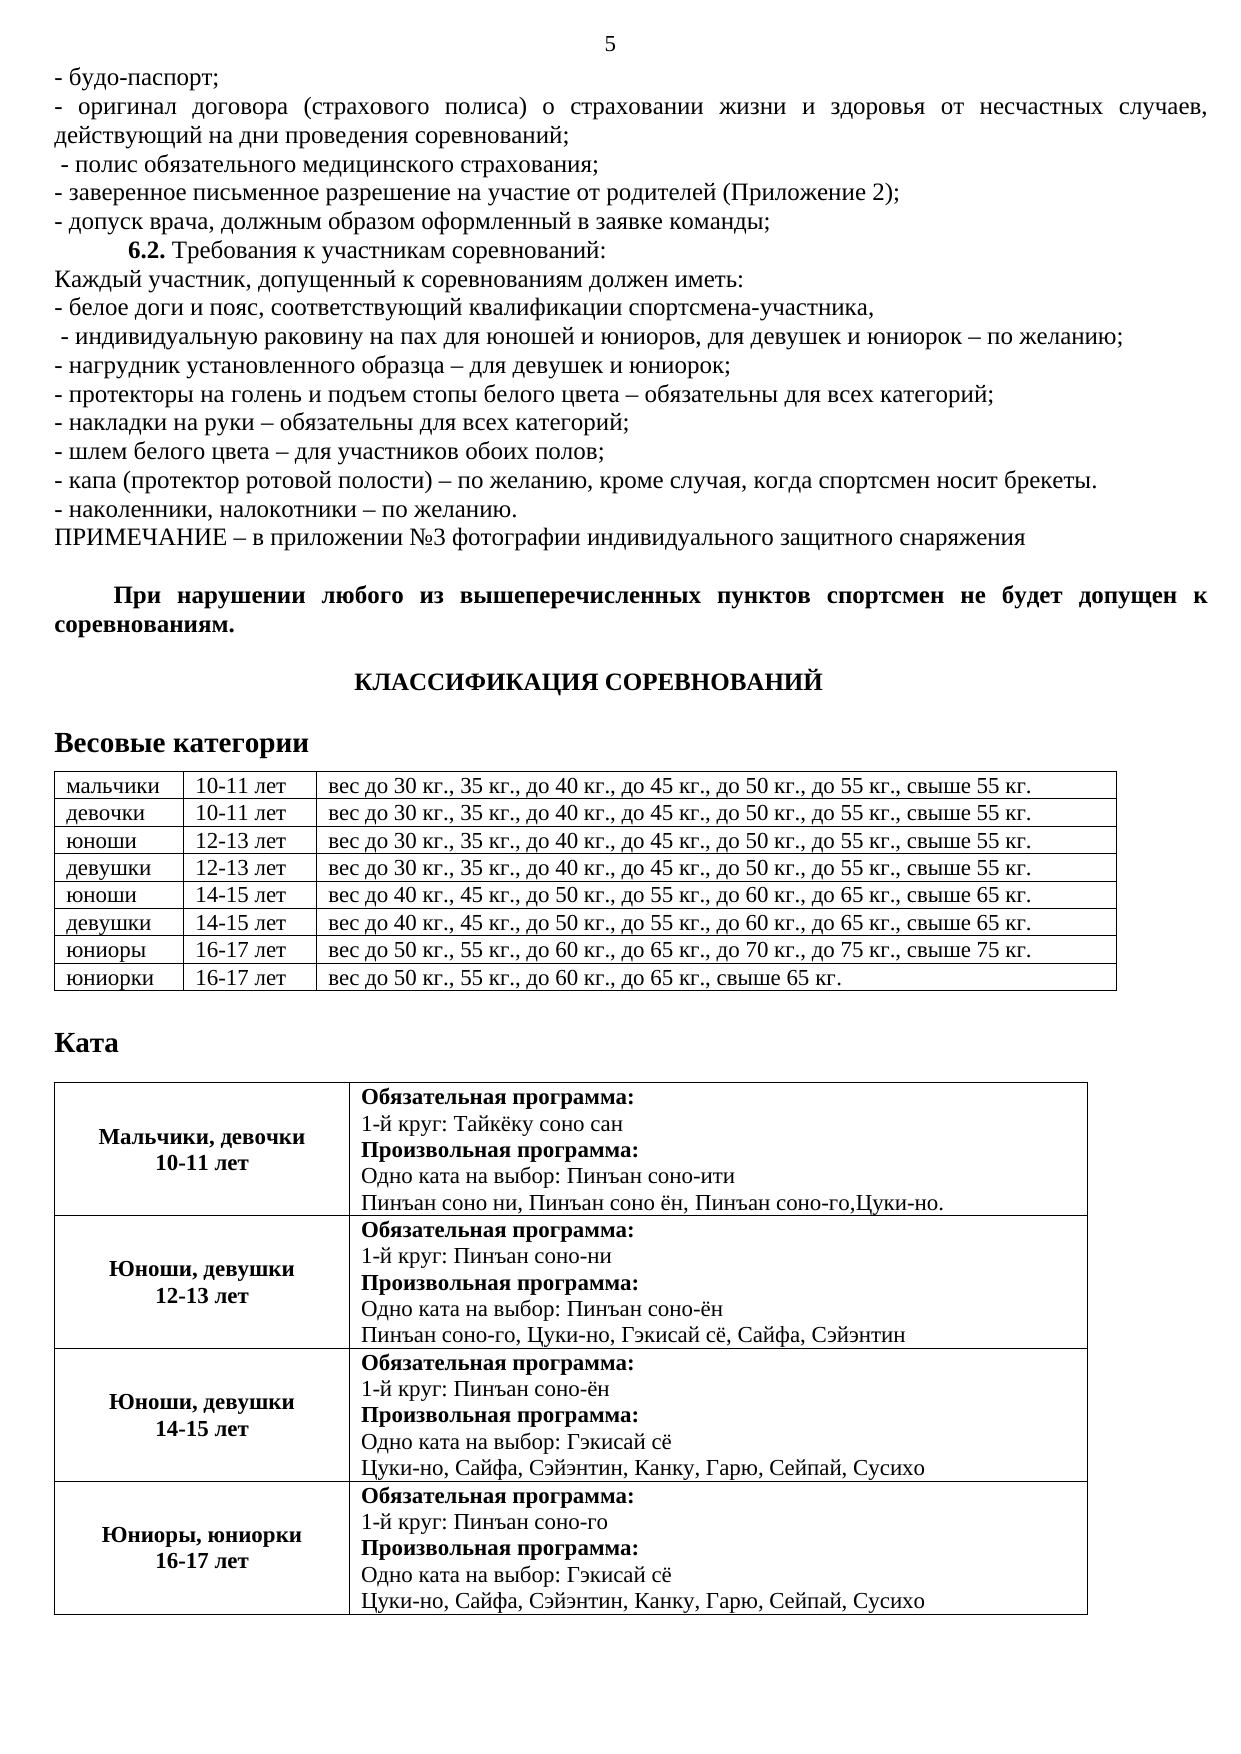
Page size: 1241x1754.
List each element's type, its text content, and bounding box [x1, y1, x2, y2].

table_cell Юноши, девушки 12-13 лет [55, 1216, 349, 1348]
text Ката [54, 1025, 1179, 1058]
table_header вес до 30 кг., 35 кг., до 40 кг., до 45 кг., до 50 кг., до 55 кг., свыше 55 кг. [317, 772, 1116, 798]
table_cell вес до 30 кг., 35 кг., до 40 кг., до 45 кг., до 50 кг., до 55 кг., свыше 55 кг. [317, 854, 1116, 881]
text КЛАССИФИКАЦИЯ СОРЕВНОВАНИЙ [54, 667, 1209, 696]
table_cell 14-15 лет [184, 909, 316, 935]
table_cell Обязательная программа: 1-й круг: Пинъан соно-го Произвольная программа: Одно ката на выбор: Гэкисай сё Цуки-но, Сайфа, Сэйэнтин, Канку, Гарю, Сейпай, Сусихо [350, 1482, 1087, 1613]
table_cell Обязательная программа: 1-й круг: Пинъан соно-ни Произвольная программа: Одно ката на выбор: Пинъан соно-ён Пинъан соно-го, Цуки-но, Гэкисай сё, Сайфа, Сэйэнтин [350, 1216, 1087, 1348]
table_cell Юниоры, юниорки 16-17 лет [55, 1482, 349, 1613]
table_cell 16-17 лет [184, 964, 316, 990]
table_cell вес до 30 кг., 35 кг., до 40 кг., до 45 кг., до 50 кг., до 55 кг., свыше 55 кг. [317, 799, 1116, 826]
text ПРИМЕЧАНИЕ – в приложении №3 фотографии индивидуального защитного снаряжения [54, 522, 1209, 551]
text - оригинал договора (страхового полиса) о страховании жизни и здоровья от несчастных случаев, действующий на дни проведения соревнований; [54, 91, 1209, 149]
table_cell вес до 40 кг., 45 кг., до 50 кг., до 55 кг., до 60 кг., до 65 кг., свыше 65 кг. [317, 882, 1116, 908]
table_header Обязательная программа: 1-й круг: Тайкёку соно сан Произвольная программа: Одно ката на выбор: Пинъан соно-ити Пинъан соно ни, Пинъан соно ён, Пинъан соно-го,Цуки-но. [350, 1083, 1087, 1215]
table_cell вес до 50 кг., 55 кг., до 60 кг., до 65 кг., свыше 65 кг. [317, 964, 1116, 990]
table_cell 10-11 лет [184, 799, 316, 826]
table_header Мальчики, девочки 10-11 лет [55, 1083, 349, 1215]
table_cell юниоры [55, 936, 183, 963]
table_header мальчики [55, 772, 183, 798]
text Каждый участник, допущенный к соревнованиям должен иметь: [54, 264, 1209, 292]
text - индивидуальную раковину на пах для юношей и юниоров, для девушек и юниорок – по желанию; [54, 321, 1209, 350]
table_cell девушки [55, 854, 183, 881]
text - полис обязательного медицинского страхования; [54, 149, 1209, 177]
table_cell вес до 40 кг., 45 кг., до 50 кг., до 55 кг., до 60 кг., до 65 кг., свыше 65 кг. [317, 909, 1116, 935]
table_header 10-11 лет [184, 772, 316, 798]
text При нарушении любого из вышеперечисленных пунктов спортсмен не будет допущен к соревнованиям. [54, 580, 1209, 637]
text - наколенники, налокотники – по желанию. [54, 494, 1209, 522]
table_cell юноши [55, 827, 183, 853]
table_cell вес до 30 кг., 35 кг., до 40 кг., до 45 кг., до 50 кг., до 55 кг., свыше 55 кг. [317, 827, 1116, 853]
table_cell девушки [55, 909, 183, 935]
table_cell Обязательная программа: 1-й круг: Пинъан соно-ён Произвольная программа: Одно ката на выбор: Гэкисай сё Цуки-но, Сайфа, Сэйэнтин, Канку, Гарю, Сейпай, Сусихо [350, 1349, 1087, 1481]
text Весовые категории [54, 725, 1209, 759]
text - шлем белого цвета – для участников обоих полов; [54, 436, 1209, 465]
text - нагрудник установленного образца – для девушек и юниорок; [54, 350, 1209, 379]
text 6.2. Требования к участникам соревнований: [54, 235, 1209, 264]
table_cell 12-13 лет [184, 854, 316, 881]
text - накладки на руки – обязательны для всех категорий; [54, 407, 1209, 436]
table_cell 14-15 лет [184, 882, 316, 908]
text - будо-паспорт; [54, 62, 1209, 91]
table_cell девочки [55, 799, 183, 826]
text - протекторы на голень и подъем стопы белого цвета – обязательны для всех категорий; [54, 379, 1209, 407]
text - белое доги и пояс, соответствующий квалификации спортсмена-участника, [54, 292, 1209, 321]
text - заверенное письменное разрешение на участие от родителей (Приложение 2); [54, 177, 1209, 206]
table_cell вес до 50 кг., 55 кг., до 60 кг., до 65 кг., до 70 кг., до 75 кг., свыше 75 кг. [317, 936, 1116, 963]
table_cell юниорки [55, 964, 183, 990]
text - допуск врача, должным образом оформленный в заявке команды; [54, 206, 1209, 235]
table_cell юноши [55, 882, 183, 908]
table_cell Юноши, девушки 14-15 лет [55, 1349, 349, 1481]
table_cell 16-17 лет [184, 936, 316, 963]
text - капа (протектор ротовой полости) – по желанию, кроме случая, когда спортсмен носит брекеты. [54, 465, 1209, 494]
table_cell 12-13 лет [184, 827, 316, 853]
